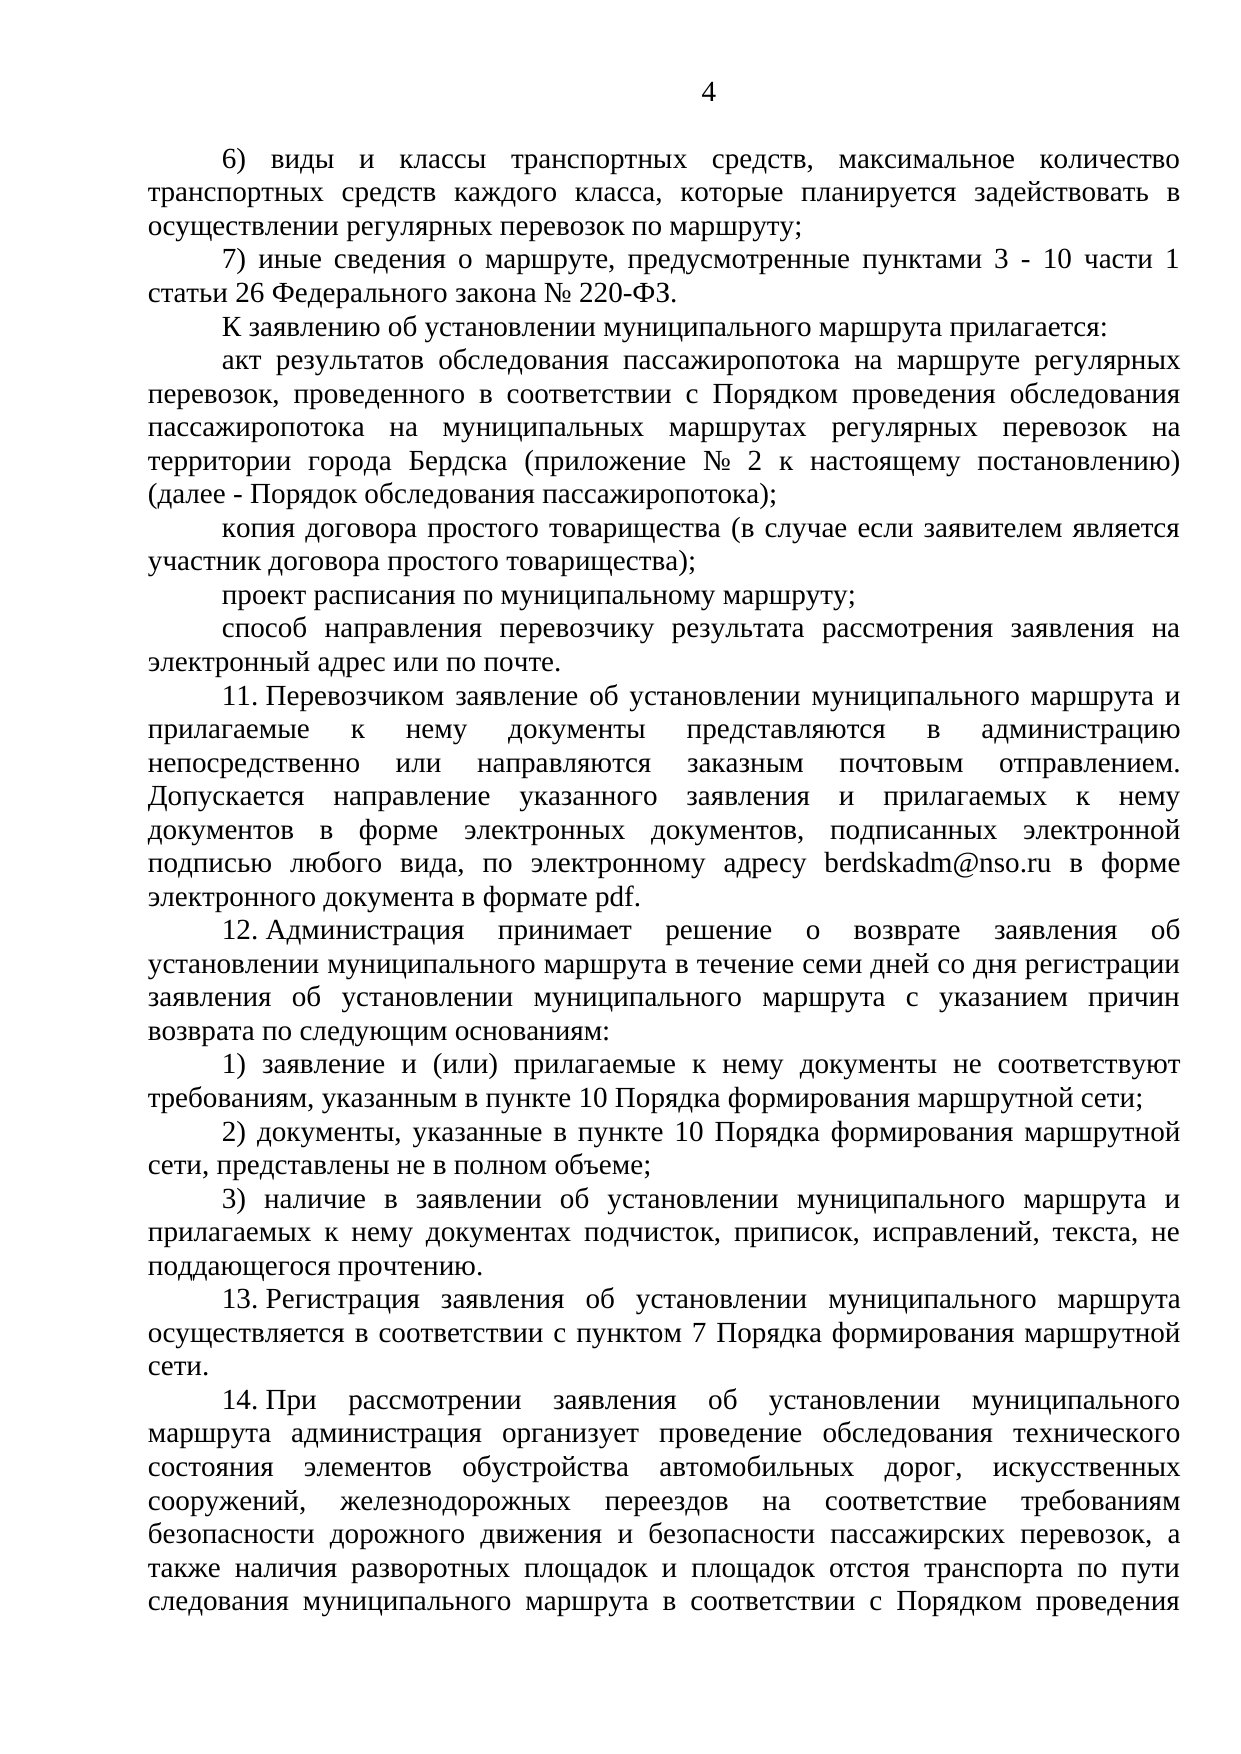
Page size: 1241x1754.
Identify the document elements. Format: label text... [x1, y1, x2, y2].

text 7) иные сведения о маршруте, предусмотренные пунктами 3 - 10 части 1 статьи 26 Федерального закона № 220-ФЗ. [148, 242, 1181, 309]
text 6) виды и классы транспортных средств, максимальное количество транспортных средств каждого класса, которые планируется задействовать в осуществлении регулярных перевозок по маршруту; [148, 141, 1181, 242]
text 11. Перевозчиком заявление об установлении муниципального маршрута и прилагаемые к нему документы представляются в администрацию непосредственно или направляются заказным почтовым отправлением. Допускается направление указанного заявления и прилагаемых к нему документов в форме электронных документов, подписанных электронной подписью любого вида, по электронному адресу berdskadm@nso.ru в форме электронного документа в формате pdf. [148, 678, 1181, 912]
text 3) наличие в заявлении об установлении муниципального маршрута и прилагаемых к нему документах подчисток, приписок, исправлений, текста, не поддающегося прочтению. [148, 1181, 1181, 1281]
text 13. Регистрация заявления об установлении муниципального маршрута осуществляется в соответствии с пунктом 7 Порядка формирования маршрутной сети. [148, 1281, 1181, 1382]
text проект расписания по муниципальному маршруту; [148, 577, 1181, 611]
text 1) заявление и (или) прилагаемые к нему документы не соответствуют требованиям, указанным в пункте 10 Порядка формирования маршрутной сети; [148, 1047, 1181, 1114]
text 12. Администрация принимает решение о возврате заявления об установлении муниципального маршрута в течение семи дней со дня регистрации заявления об установлении муниципального маршрута с указанием причин возврата по следующим основаниям: [148, 912, 1181, 1047]
text способ направления перевозчику результата рассмотрения заявления на электронный адрес или по почте. [148, 611, 1181, 678]
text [148, 1382, 1181, 1617]
text 2) документы, указанные в пункте 10 Порядка формирования маршрутной сети, представлены не в полном объеме; [148, 1114, 1181, 1181]
text копия договора простого товарищества (в случае если заявителем является участник договора простого товарищества); [148, 510, 1181, 577]
text акт результатов обследования пассажиропотока на маршруте регулярных перевозок, проведенного в соответствии с Порядком проведения обследования пассажиропотока на муниципальных маршрутах регулярных перевозок на территории города Бердска (приложение № 2 к настоящему постановлению) (далее - Порядок обследования пассажиропотока); [148, 342, 1181, 510]
text К заявлению об установлении муниципального маршрута прилагается: [148, 309, 1181, 342]
